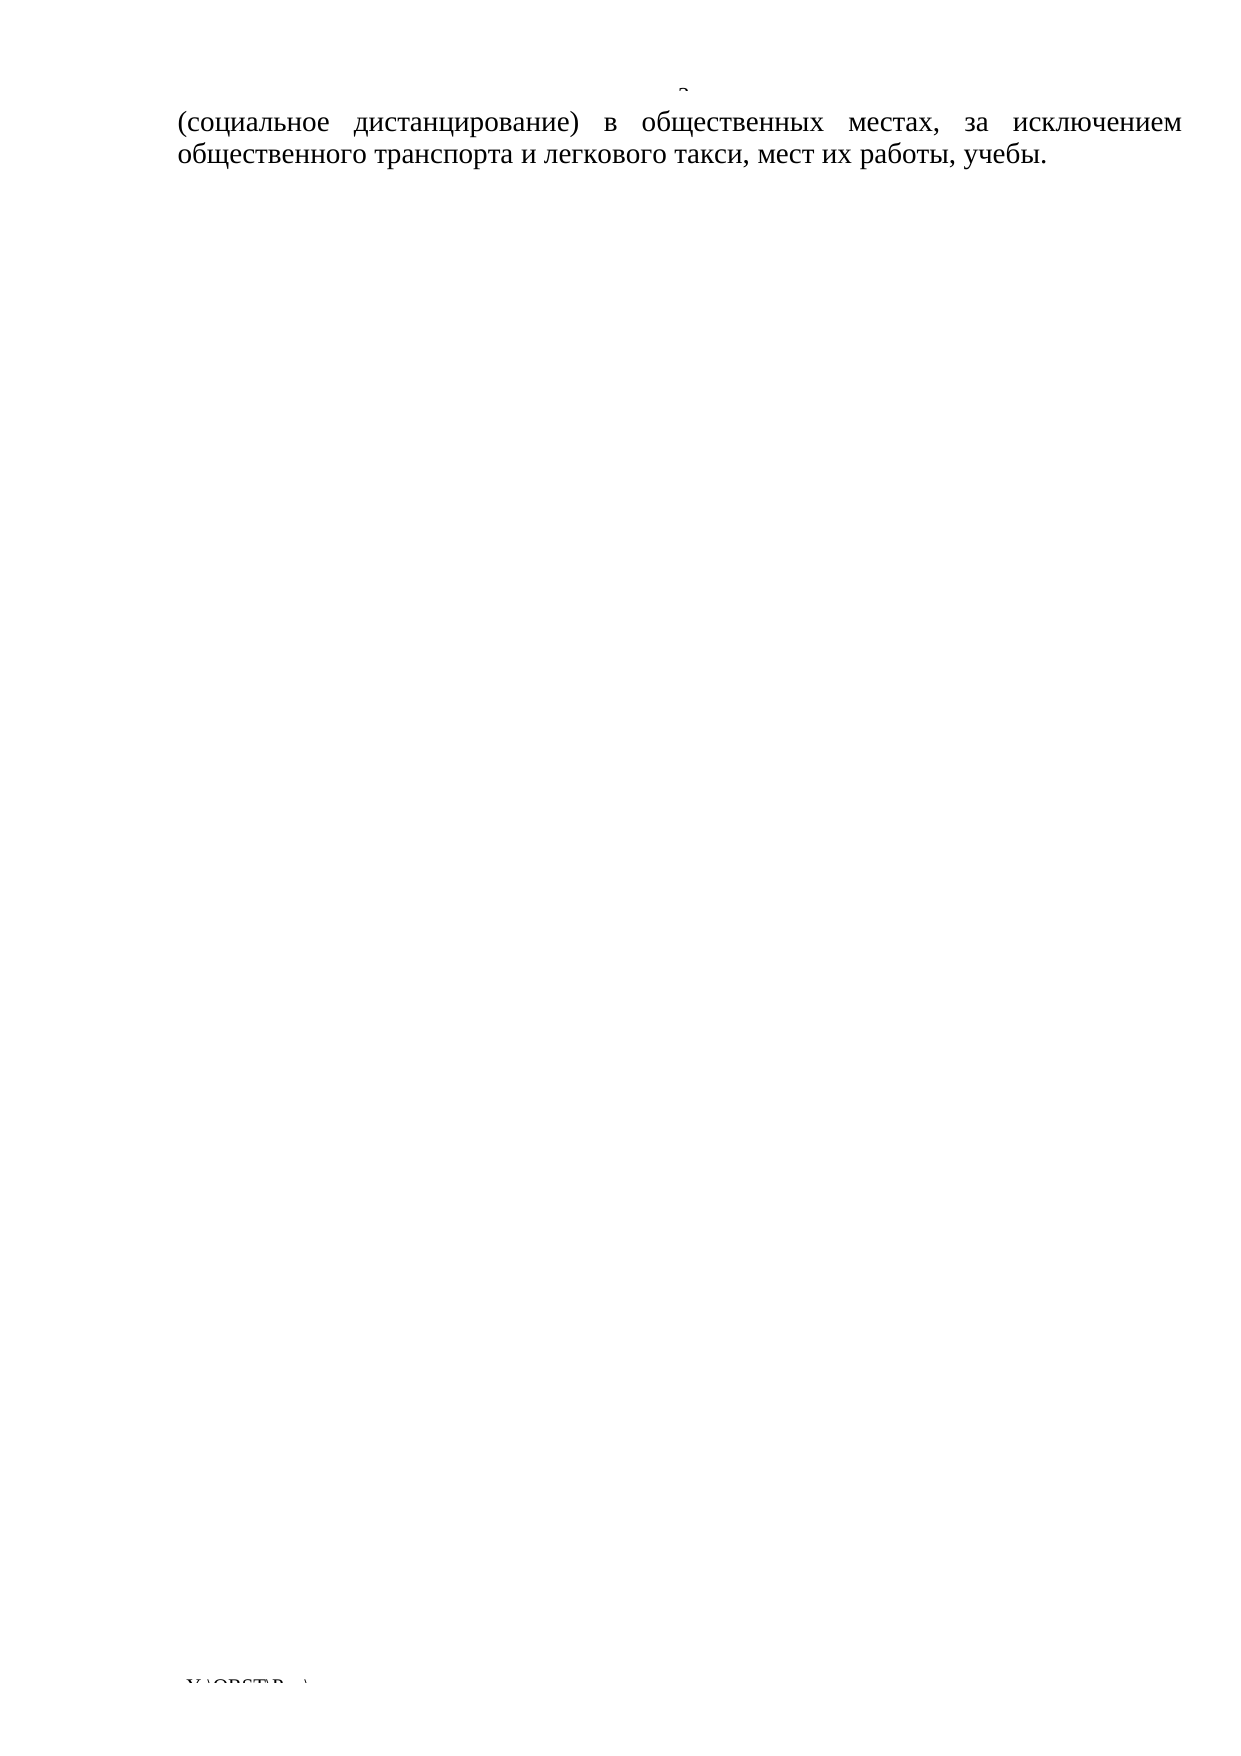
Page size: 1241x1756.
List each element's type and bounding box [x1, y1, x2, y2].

list [177, 106, 1182, 170]
